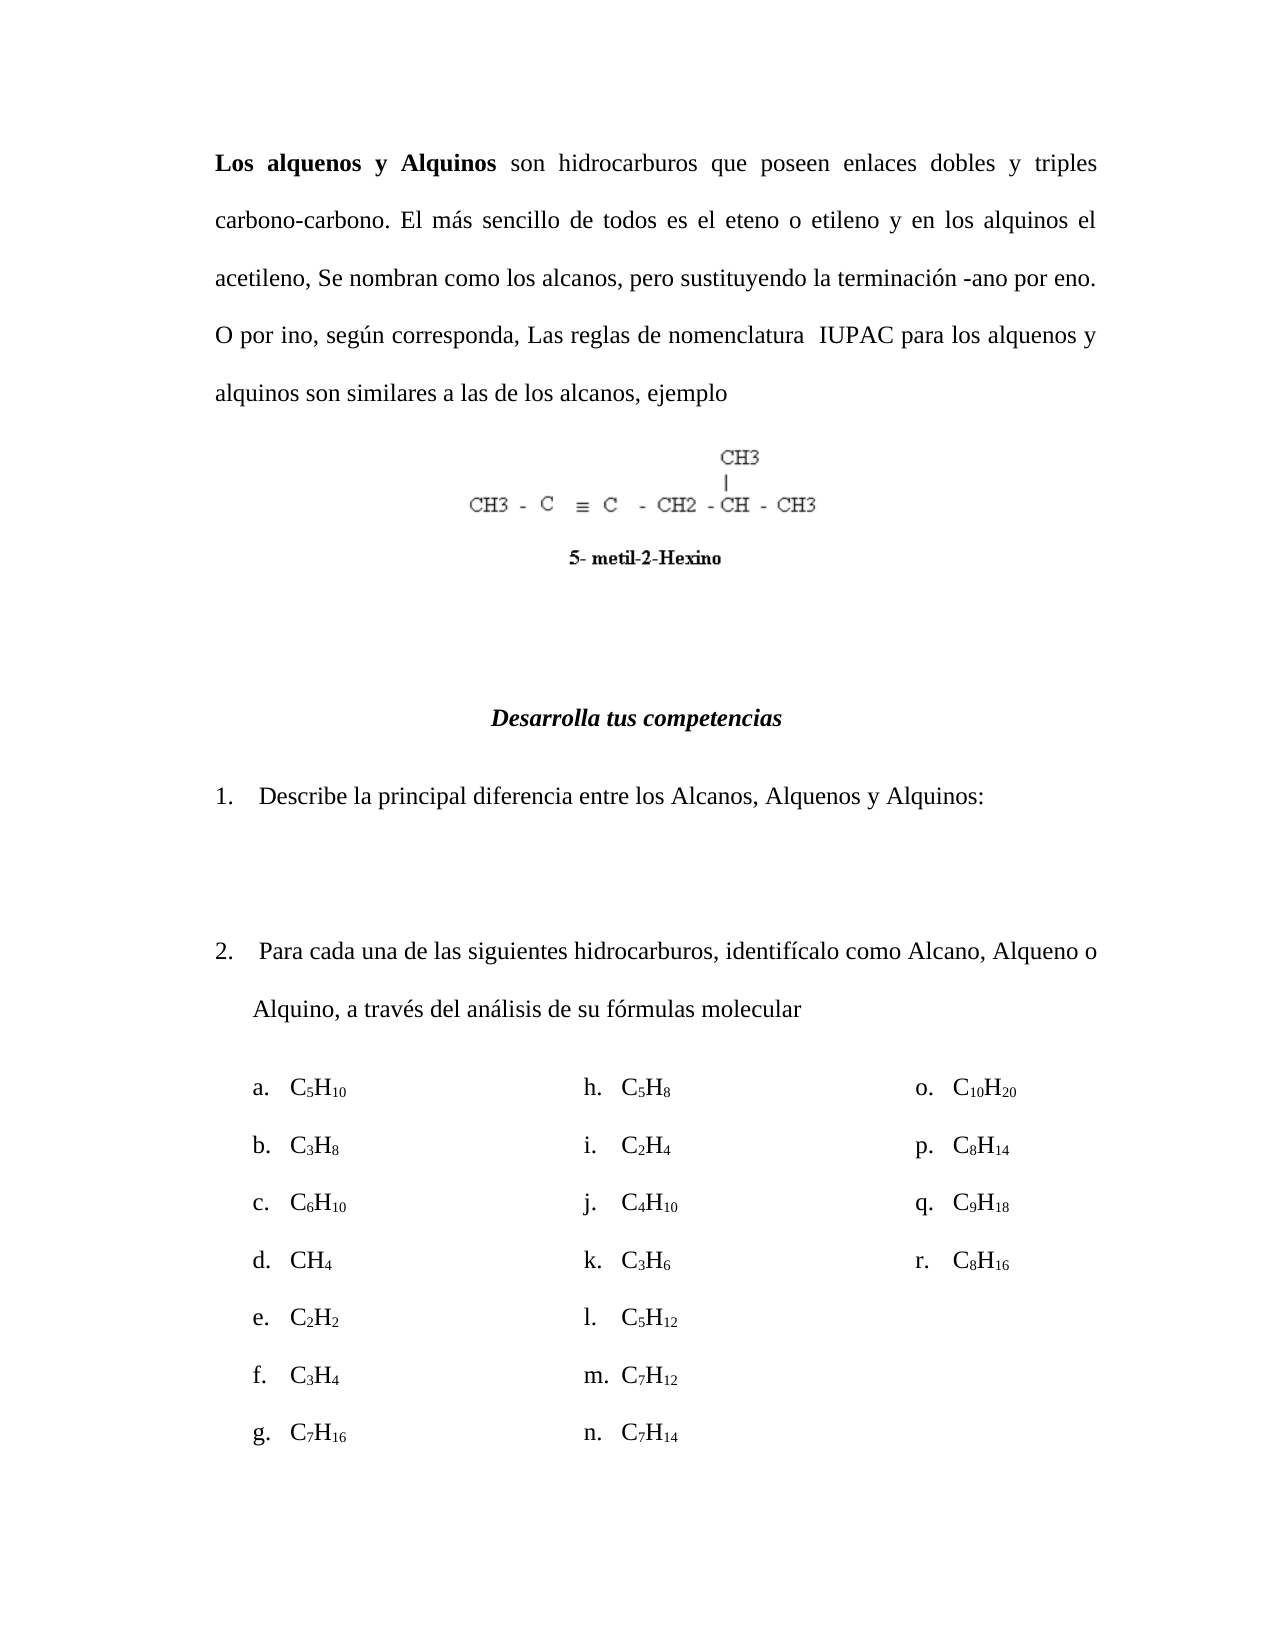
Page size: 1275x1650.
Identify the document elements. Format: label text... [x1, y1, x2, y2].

list C8H14 [915, 1130, 1098, 1158]
list C5H8 [584, 1072, 766, 1101]
picture [456, 435, 819, 576]
list C3H4 [252, 1360, 435, 1388]
list C6H10 [252, 1187, 435, 1216]
list C3H8 [252, 1130, 435, 1158]
text Desarrolla tus competencias [177, 703, 1098, 732]
list C5H10 [252, 1072, 435, 1101]
list Describe la principal diferencia entre los Alcanos, Alquenos y Alquinos: [215, 781, 1098, 810]
list C7H16 [252, 1417, 435, 1446]
list C10H20 [915, 1072, 1098, 1101]
list C8H16 [915, 1245, 1098, 1273]
list C7H14 [584, 1417, 766, 1446]
list C9H18 [915, 1187, 1098, 1216]
list C7H12 [584, 1360, 766, 1388]
list C3H6 [584, 1245, 766, 1273]
list Para cada una de las siguientes hidrocarburos, identifícalo como Alcano, Alqueno o Alquino, a través del análisis de su fórmulas molecular [215, 936, 1098, 1023]
list C2H4 [584, 1130, 766, 1158]
list C5H12 [584, 1302, 766, 1331]
list CH4 [252, 1245, 435, 1273]
subtitle Los alquenos y Alquinos son hidrocarburos que poseen enlaces dobles y triples carbono-carbono. El más sencillo de todos es el eteno o etileno y en los alquinos el acetileno, Se nombran como los alcanos, pero sustituyendo la terminación -ano por eno. O por ino, según corresponda, Las reglas de nomenclatura IUPAC para los alquenos y alquinos son similares a las de los alcanos, ejemplo [215, 148, 1098, 406]
list C4H10 [584, 1187, 766, 1216]
list C2H2 [252, 1302, 435, 1331]
